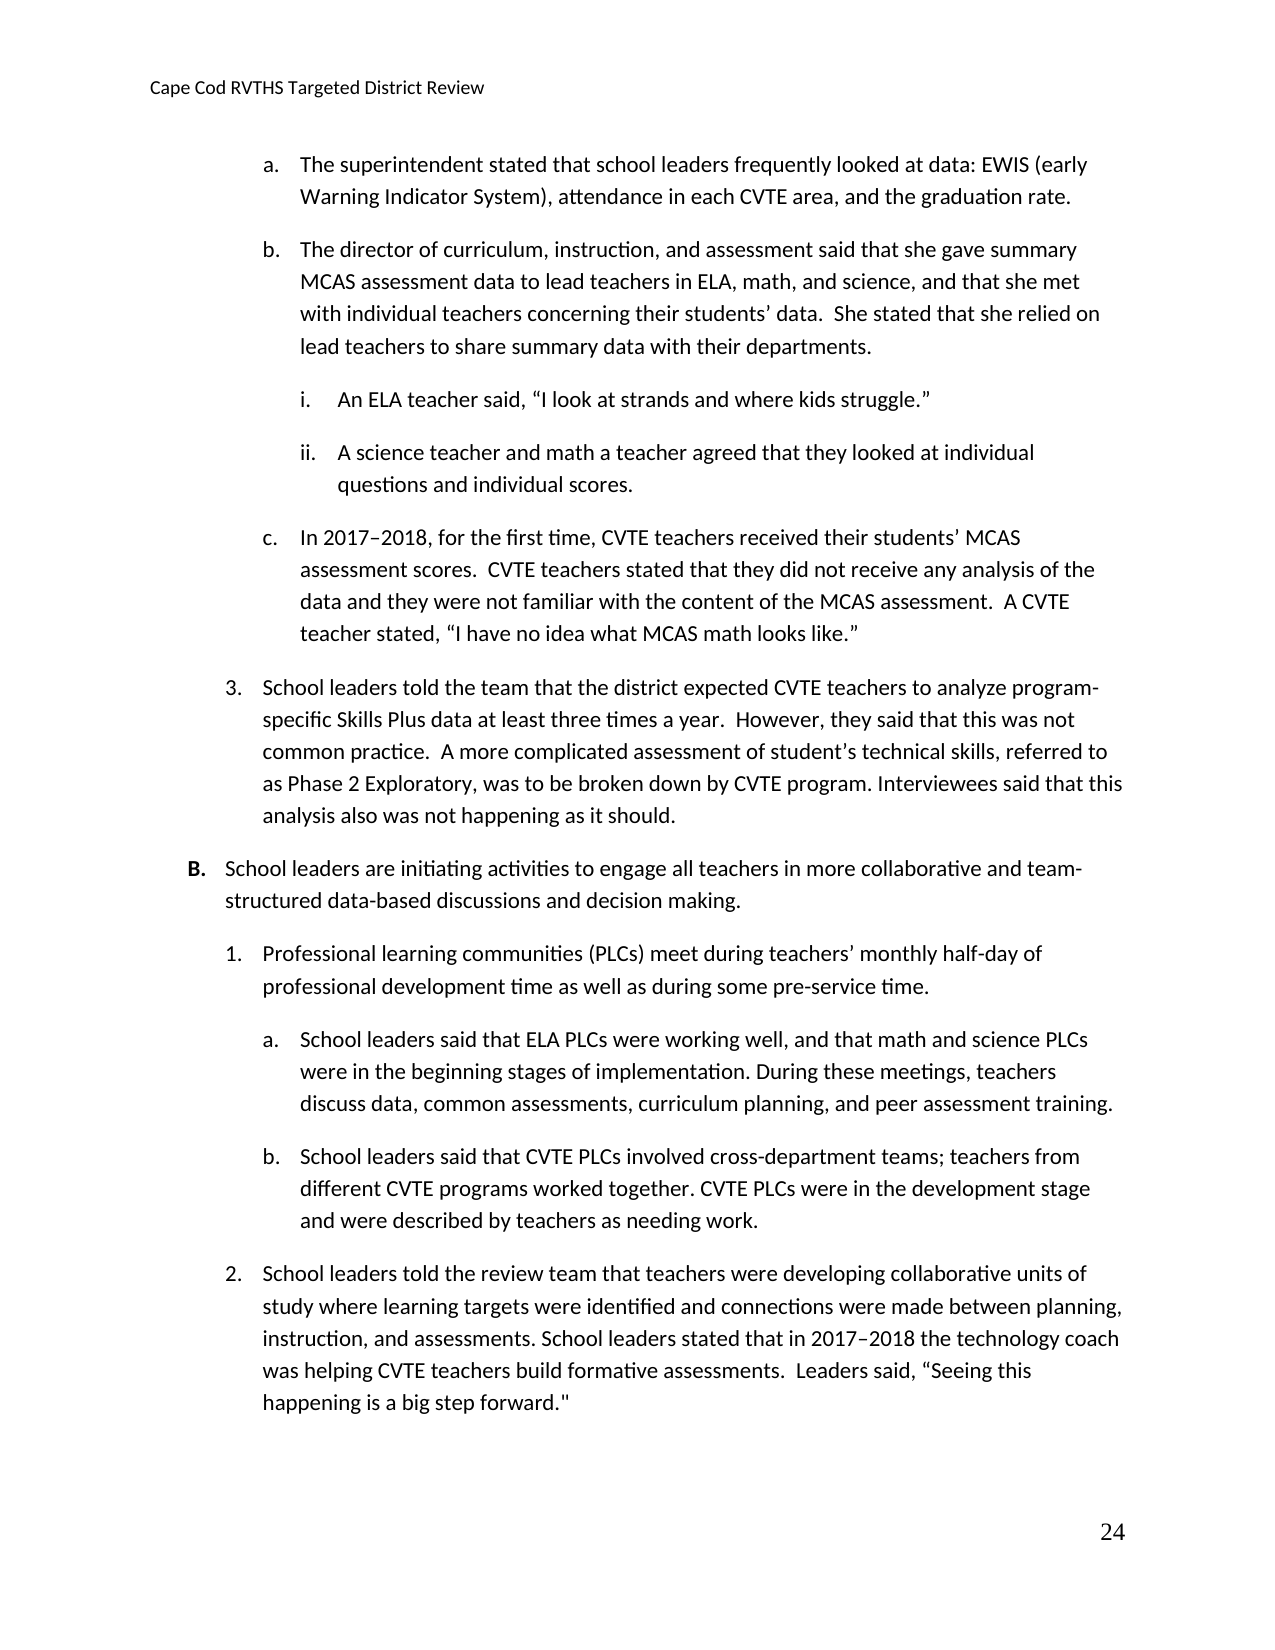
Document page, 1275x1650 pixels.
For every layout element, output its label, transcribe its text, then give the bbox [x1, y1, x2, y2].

text i. An ELA teacher said, “I look at strands and where kids struggle.” [150, 385, 1125, 413]
text 3. School leaders told the team that the district expected CVTE teachers to analyze program-specific Skills Plus data at least three times a year. However, they said that this was not common practice. A more complicated assessment of student’s technical skills, referred to as Phase 2 Exploratory, was to be broken down by CVTE program. Interviewees said that this analysis also was not happening as it should. [225, 673, 1125, 829]
list a. The superintendent stated that school leaders frequently looked at data: EWIS (early Warning Indicator System), attendance in each CVTE area, and the graduation rate. [263, 150, 1125, 210]
text b. The director of curriculum, instruction, and assessment said that she gave summary MCAS assessment data to lead teachers in ELA, math, and science, and that she met with individual teachers concerning their students’ data. She stated that she relied on lead teachers to share summary data with their departments. [150, 235, 1125, 360]
list School leaders told the review team that teachers were developing collaborative units of study where learning targets were identified and connections were made between planning, instruction, and assessments. School leaders stated that in 2017–2018 the technology coach was helping CVTE teachers build formative assessments. Leaders said, “Seeing this happening is a big step forward." [225, 1259, 1125, 1416]
list Professional learning communities (PLCs) meet during teachers’ monthly half-day of professional development time as well as during some pre-service time. [225, 939, 1125, 1000]
list School leaders said that CVTE PLCs involved cross-department teams; teachers from different CVTE programs worked together. CVTE PLCs were in the development stage and were described by teachers as needing work. [262, 1142, 1125, 1234]
text c. In 2017–2018, for the first time, CVTE teachers received their students’ MCAS assessment scores. CVTE teachers stated that they did not receive any analysis of the data and they were not familiar with the content of the MCAS assessment. A CVTE teacher stated, “I have no idea what MCAS math looks like.” [262, 523, 1125, 648]
list ii. A science teacher and math a teacher agreed that they looked at individual questions and individual scores. [300, 438, 1125, 498]
list School leaders are initiating activities to engage all teachers in more collaborative and team-structured data-based discussions and decision making. [187, 854, 1125, 914]
list School leaders said that ELA PLCs were working well, and that math and science PLCs were in the beginning stages of implementation. During these meetings, teachers discuss data, common assessments, curriculum planning, and peer assessment training. [262, 1025, 1125, 1117]
